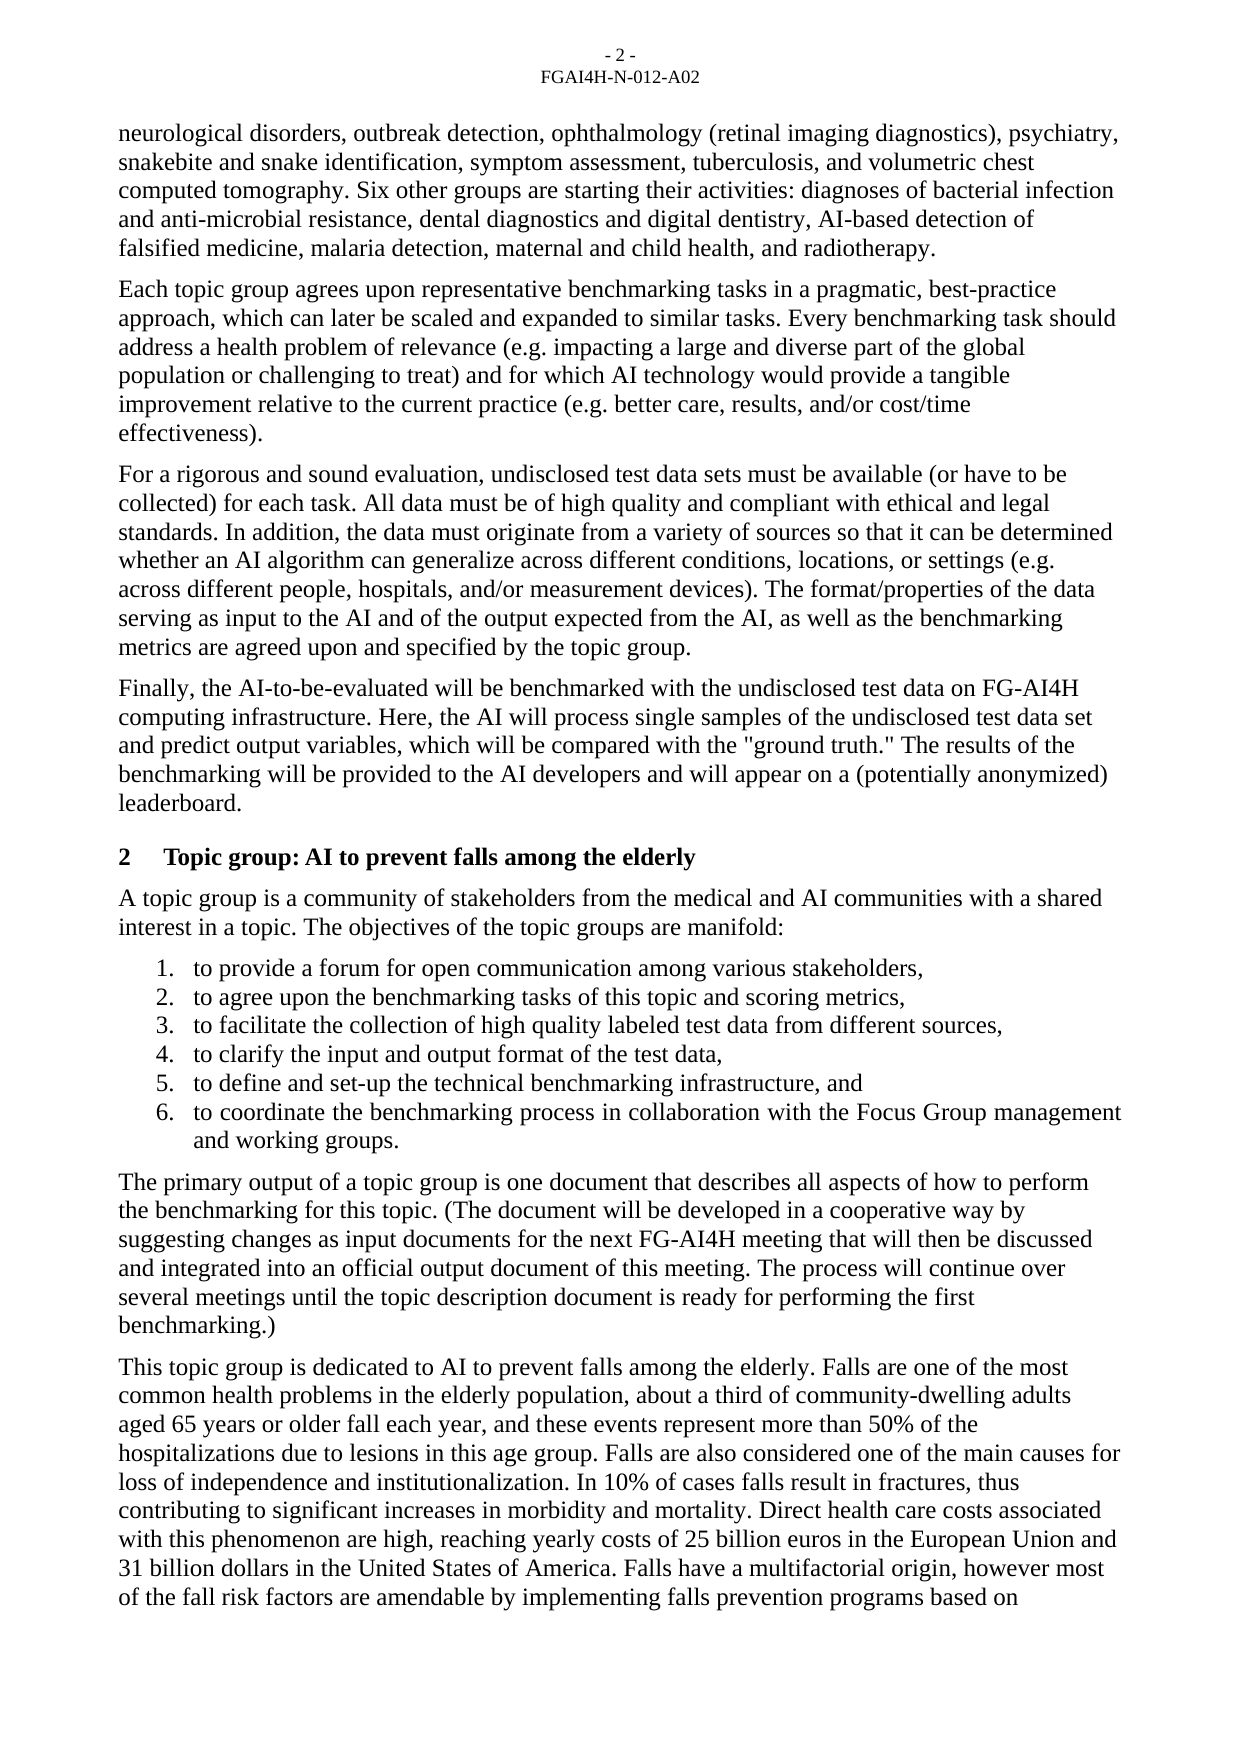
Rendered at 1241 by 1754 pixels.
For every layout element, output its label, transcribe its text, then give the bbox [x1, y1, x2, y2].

text For a rigorous and sound evaluation, undisclosed test data sets must be available (or have to be collected) for each task. All data must be of high quality and compliant with ethical and legal standards. In addition, the data must originate from a variety of sources so that it can be determined whether an AI algorithm can generalize across different conditions, locations, or settings (e.g. across different people, hospitals, and/or measurement devices). The format/properties of the data serving as input to the AI and of the output expected from the AI, as well as the benchmarking metrics are agreed upon and specified by the topic group. [118, 459, 1122, 661]
list to define and set-up the technical benchmarking infrastructure, and [156, 1068, 1122, 1097]
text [118, 1352, 1122, 1611]
list to facilitate the collection of high quality labeled test data from different sources, [156, 1011, 1122, 1039]
list to agree upon the benchmarking tasks of this topic and scoring metrics, [156, 982, 1122, 1011]
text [118, 118, 1122, 262]
text Finally, the AI-to-be-evaluated will be benchmarked with the undisclosed test data on FG-AI4H computing infrastructure. Here, the AI will process single samples of the undisclosed test data set and predict output variables, which will be compared with the "ground truth." The results of the benchmarking will be provided to the AI developers and will appear on a (potentially anonymized) leaderboard. [118, 673, 1122, 817]
text Each topic group agrees upon representative benchmarking tasks in a pragmatic, best-practice approach, which can later be scaled and expanded to similar tasks. Every benchmarking task should address a health problem of relevance (e.g. impacting a large and diverse part of the global population or challenging to treat) and for which AI technology would provide a tangible improvement relative to the current practice (e.g. better care, results, and/or cost/time effectiveness). [118, 274, 1122, 447]
list to coordinate the benchmarking process in collaboration with the Focus Group management and working groups. [156, 1097, 1122, 1154]
list to provide a forum for open communication among various stakeholders, [156, 953, 1122, 982]
text The primary output of a topic group is one document that describes all aspects of how to perform the benchmarking for this topic. (The document will be developed in a cooperative way by suggesting changes as input documents for the next FG-AI4H meeting that will then be discussed and integrated into an official output document of this meeting. The process will continue over several meetings until the topic description document is ready for performing the first benchmarking.) [118, 1167, 1122, 1339]
list to clarify the input and output format of the test data, [156, 1039, 1122, 1068]
text A topic group is a community of stakeholders from the medical and AI communities with a shared interest in a topic. The objectives of the topic groups are manifold: [118, 883, 1122, 941]
subtitle Topic group: AI to prevent falls among the elderly [118, 842, 1122, 871]
